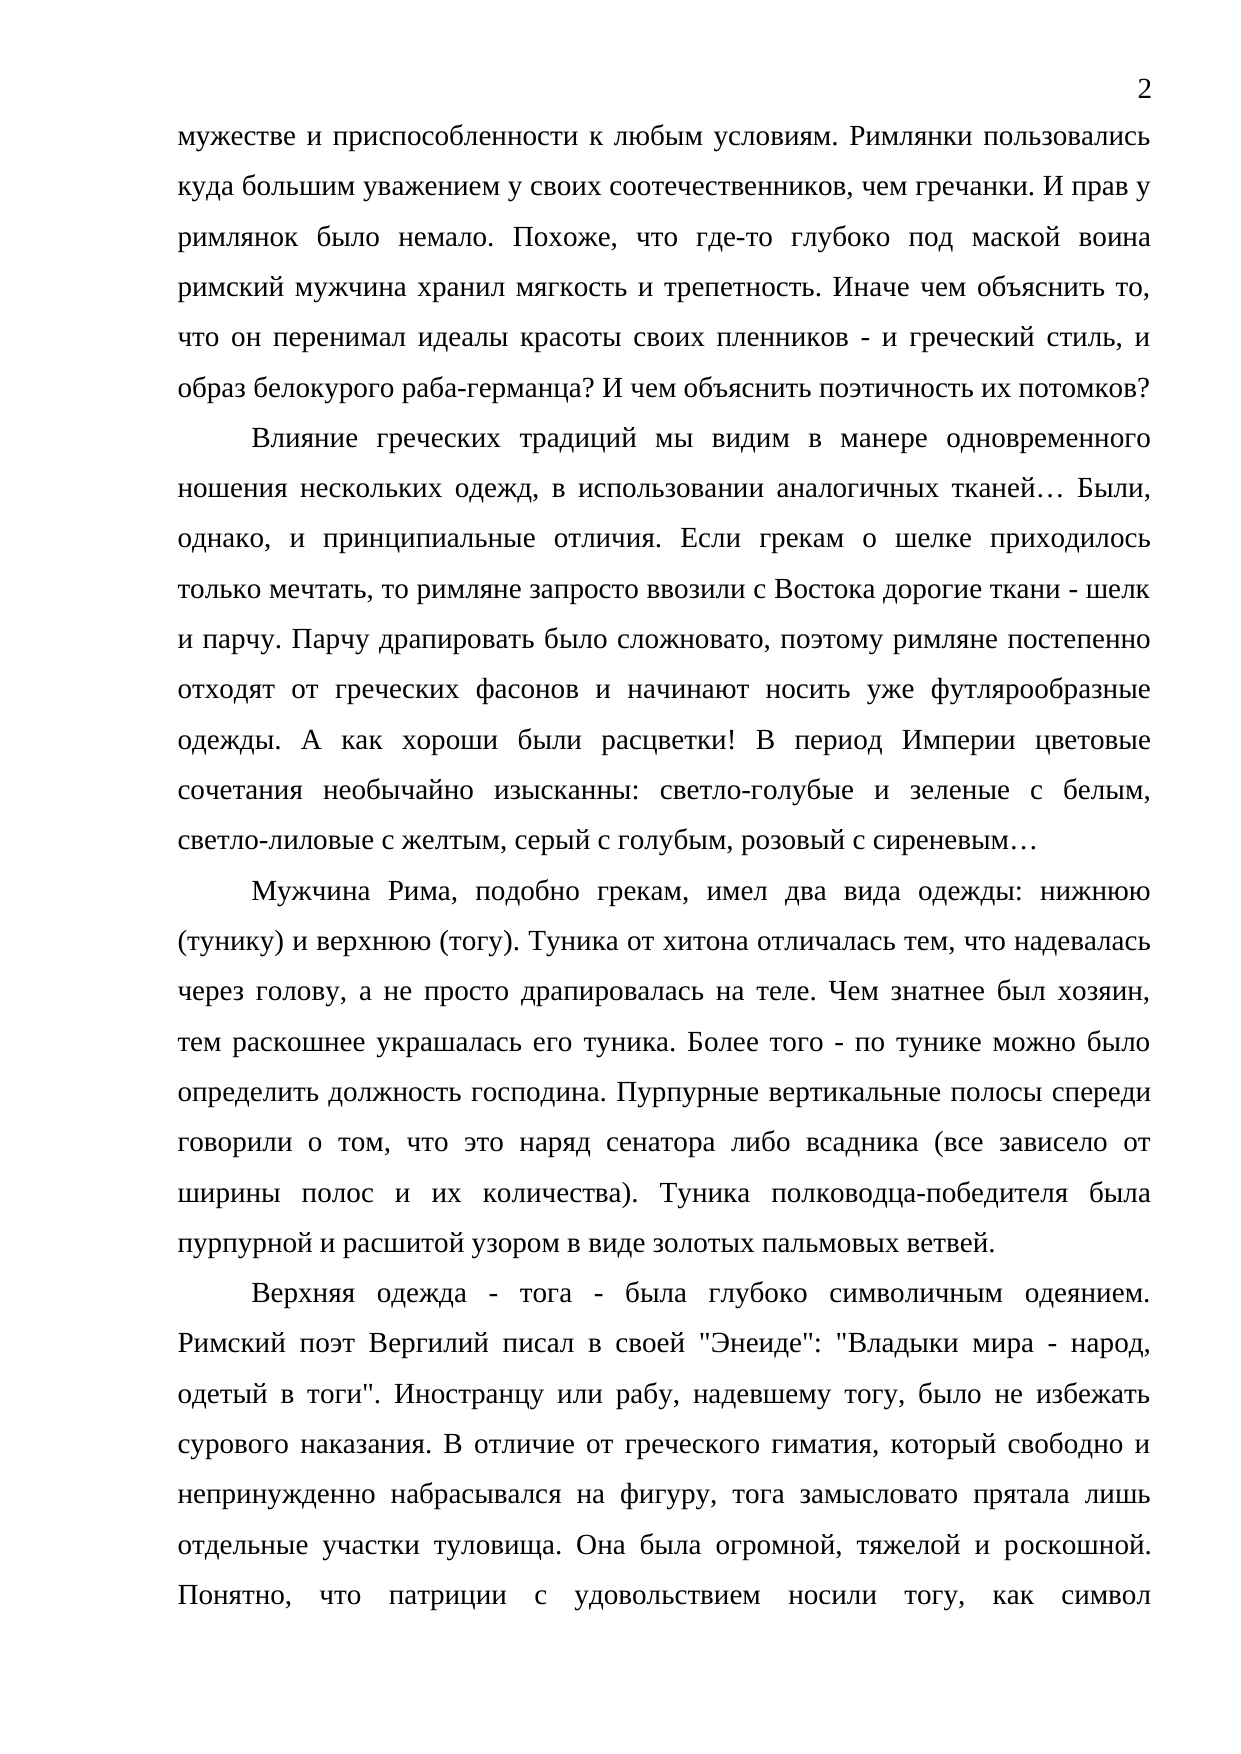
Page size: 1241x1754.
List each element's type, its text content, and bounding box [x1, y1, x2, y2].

text Мужчина Рима, подобно грекам, имел два вида одежды: нижнюю (тунику) и верхнюю (тогу). Туника от хитона отличалась тем, что надевалась через голову, а не просто драпировалась на теле. Чем знатнее был хозяин, тем раскошнее украшалась его туника. Более того - по тунике можно было определить должность господина. Пурпурные вертикальные полосы спереди говорили о том, что это наряд сенатора либо всадника (все зависело от ширины полос и их количества). Туника полководца-победителя была пурпурной и расшитой узором в виде золотых пальмовых ветвей. [177, 873, 1152, 1258]
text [177, 118, 1152, 403]
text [177, 1275, 1152, 1611]
text Влияние греческих традиций мы видим в манере одновременного ношения нескольких одежд, в использовании аналогичных тканей… Были, однако, и принципиальные отличия. Если грекам о шелке приходилось только мечтать, то римляне запросто ввозили с Востока дорогие ткани - шелк и парчу. Парчу драпировать было сложновато, поэтому римляне постепенно отходят от греческих фасонов и начинают носить уже футлярообразные одежды. А как хороши были расцветки! В период Империи цветовые сочетания необычайно изысканны: светло-голубые и зеленые с белым, светло-лиловые с желтым, серый с голубым, розовый с сиреневым… [177, 420, 1152, 856]
